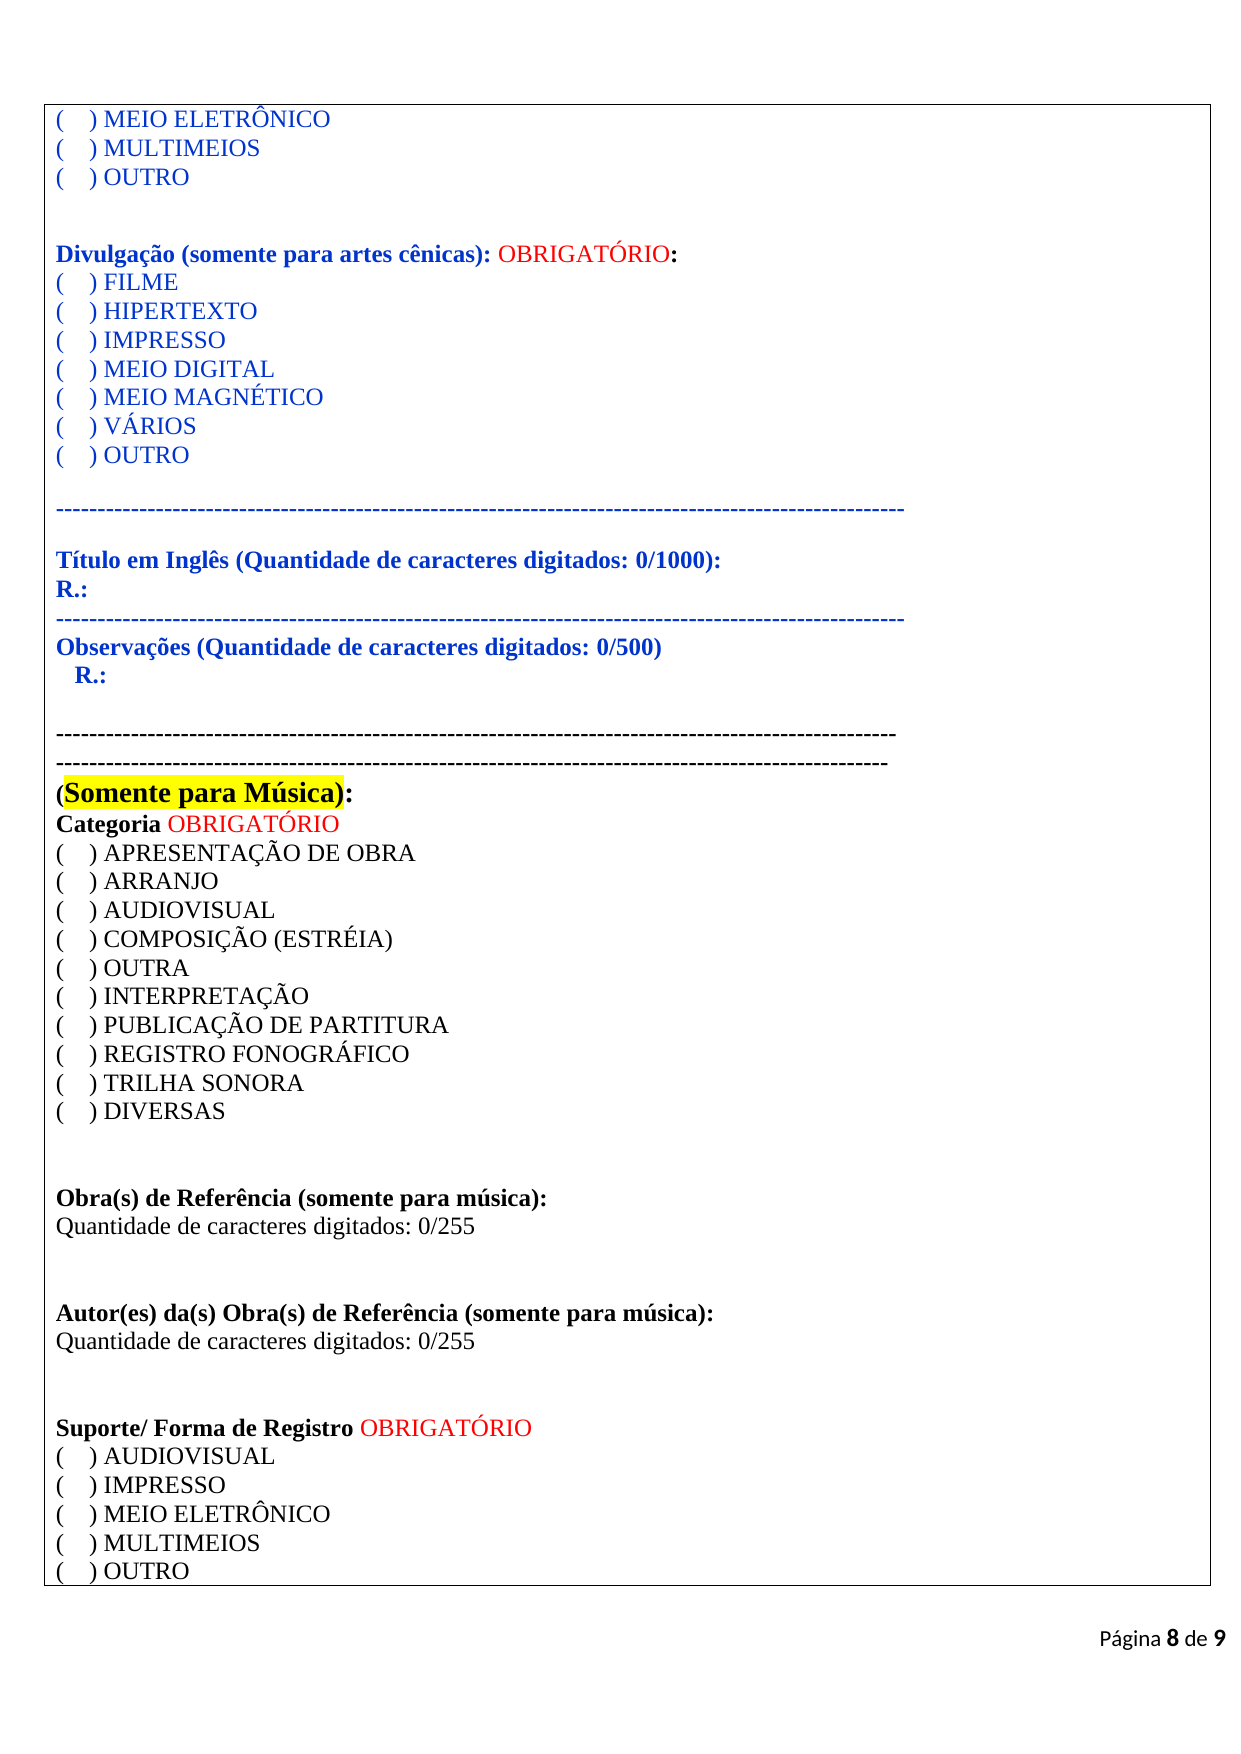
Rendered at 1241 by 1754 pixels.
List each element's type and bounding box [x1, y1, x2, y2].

table_cell [45, 105, 1210, 1585]
